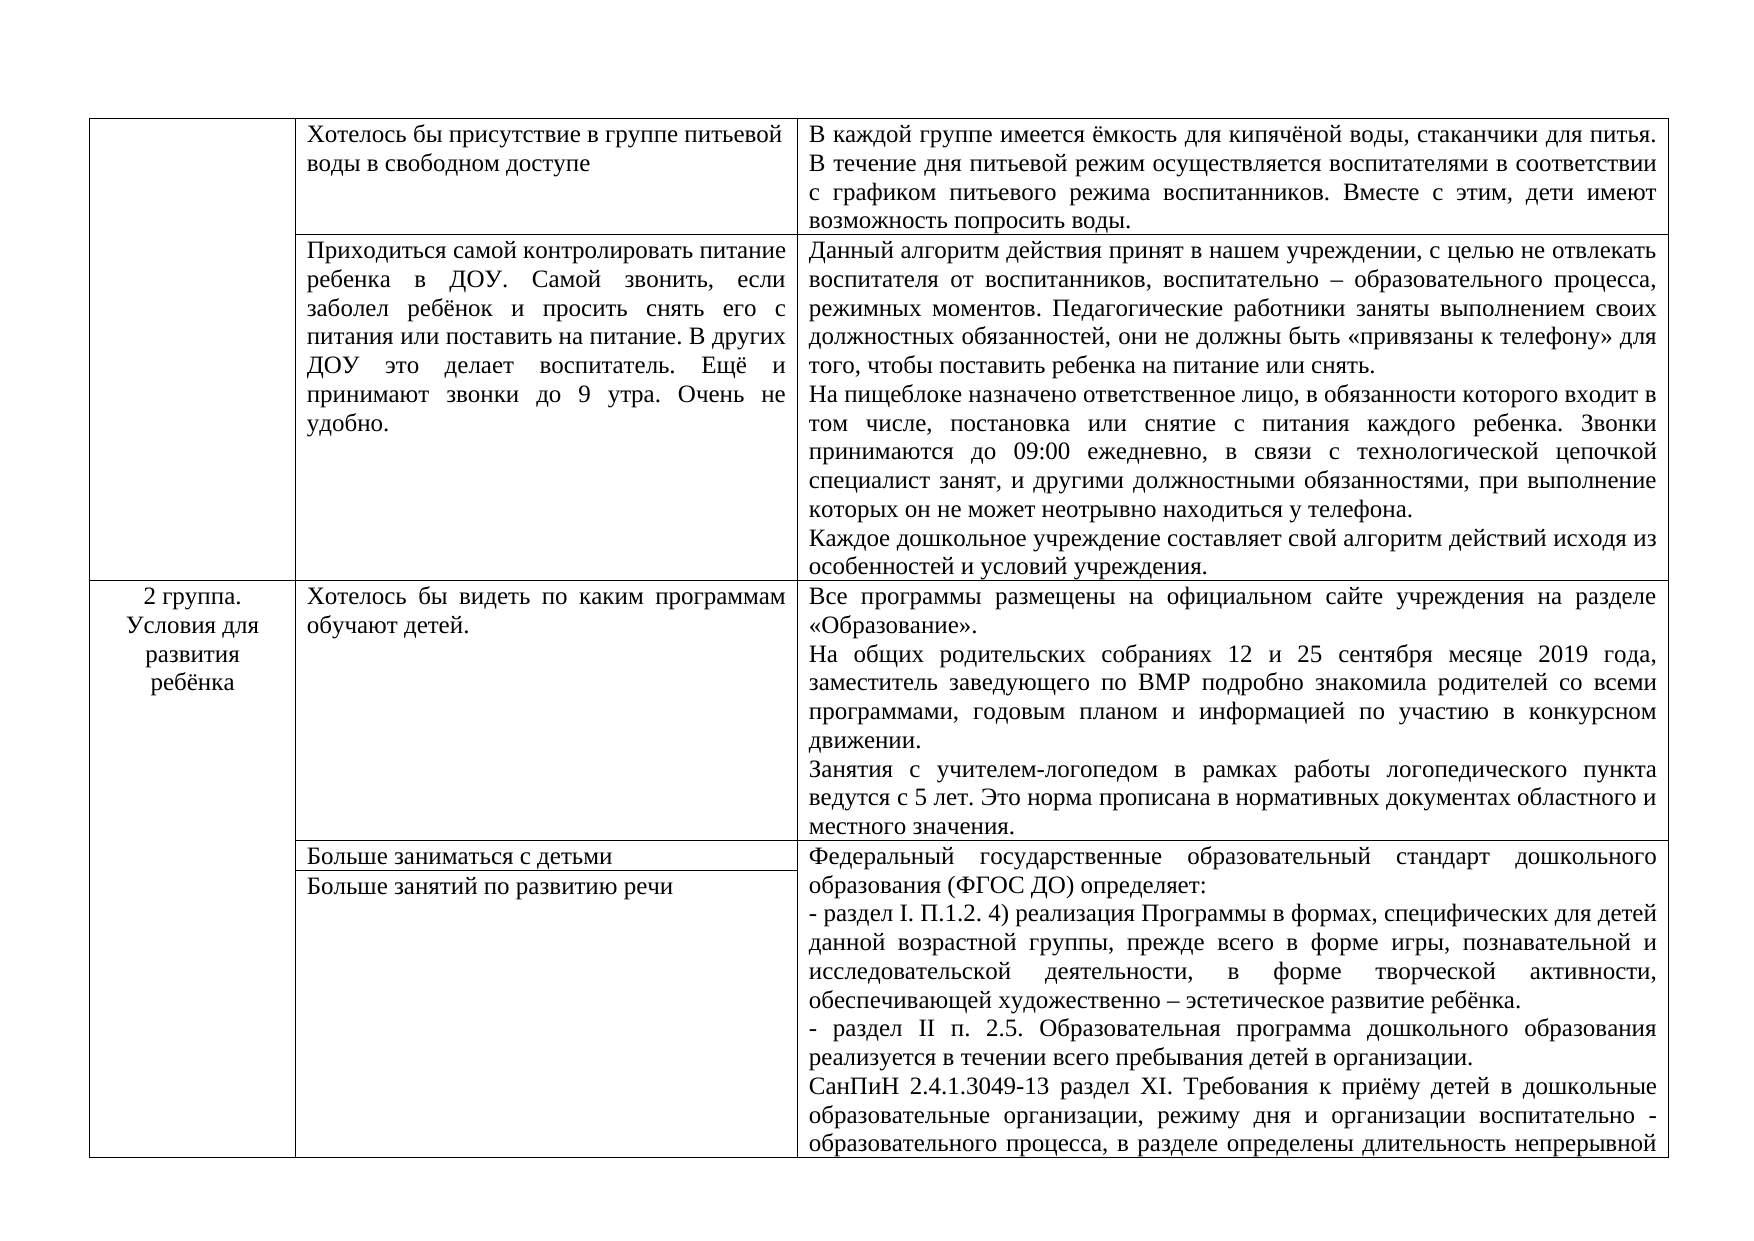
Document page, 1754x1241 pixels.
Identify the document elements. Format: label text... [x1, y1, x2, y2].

table_cell В каждой группе имеется ёмкость для кипячёной воды, стаканчики для питья. В течение дня питьевой режим осуществляется воспитателями в соответствии с графиком питьевого режима воспитанников. Вместе с этим, дети имеют возможность попросить воды. [798, 119, 1668, 234]
table_cell Данный алгоритм действия принят в нашем учреждении, с целью не отвлекать воспитателя от воспитанников, воспитательно – образовательного процесса, режимных моментов. Педагогические работники заняты выполнением своих должностных обязанностей, они не должны быть «привязаны к телефону» для того, чтобы поставить ребенка на питание или снять. На пищеблоке назначено ответственное лицо, в обязанности которого входит в том числе, постановка или снятие с питания каждого ребенка. Звонки принимаются до 09:00 ежедневно, в связи с технологической цепочкой специалист занят, и другими должностными обязанностями, при выполнение которых он не может неотрывно находиться у телефона. Каждое дошкольное учреждение составляет свой алгоритм действий исходя из особенностей и условий учреждения. [798, 235, 1668, 580]
table_cell Все программы размещены на официальном сайте учреждения на разделе «Образование». На общих родительских собраниях 12 и 25 сентября месяце 2019 года, заместитель заведующего по ВМР подробно знакомила родителей со всеми программами, годовым планом и информацией по участию в конкурсном движении. Занятия с учителем-логопедом в рамках работы логопедического пункта ведутся с 5 лет. Это норма прописана в нормативных документах областного и местного значения. [798, 581, 1668, 840]
table_cell Приходиться самой контролировать питание ребенка в ДОУ. Самой звонить, если заболел ребёнок и просить снять его с питания или поставить на питание. В других ДОУ это делает воспитатель. Ещё и принимают звонки до 9 утра. Очень не удобно. [296, 235, 797, 580]
table_cell Федеральный государственные образовательный стандарт дошкольного образования (ФГОС ДО) определяет: - раздел I. П.1.2. 4) реализация Программы в формах, специфических для детей данной возрастной группы, прежде всего в форме игры, познавательной и исследовательской деятельности, в форме творческой активности, обеспечивающей художественно – эстетическое развитие ребёнка. - раздел II п. 2.5. Образовательная программа дошкольного образования реализуется в течении всего пребывания детей в организации. СанПиН 2.4.1.3049-13 раздел XI. Требования к приёму детей в дошкольные образовательные организации, режиму дня и организации воспитательно - образовательного процесса, в разделе определены длительность непрерывной непосредственно образовательной деятельности (ННОД), максимально допустимый объём образовательной нагрузки, на основании чего составляется расписание ННОД (занятий) с учётом возраста воспитанников группы. Педагогический коллектив понимает значимость данного направления работы для развития воспитанников, в связи с чем одной из задач годового плана является речевое развитие дошкольников на основе изучение и применения современных образовательных технологий. Объём занятий (непосредственно образовательной деятельности) по развитию речи определён «Основной общеобразовательной программой МАДОУ ЦРР детский сад № 7». Вместе с этим непрерывная образовательная деятельность ведётся в течении всего пребывания ребёнка в детском саду, то есть в режимные моменты: в утренний приём, на прогулках, в процессе игровой деятельности, подготовки ко сну и т.д. также проводится работа в данном направлении. [798, 841, 1668, 1157]
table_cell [296, 871, 797, 1157]
table_cell 2 группа. Условия для развития ребёнка [90, 581, 295, 1157]
table_cell Больше заниматься с детьми [296, 841, 797, 870]
table_cell Хотелось бы присутствие в группе питьевой воды в свободном доступе [296, 119, 797, 234]
table_cell Хотелось бы видеть по каким программам обучают детей. [296, 581, 797, 840]
